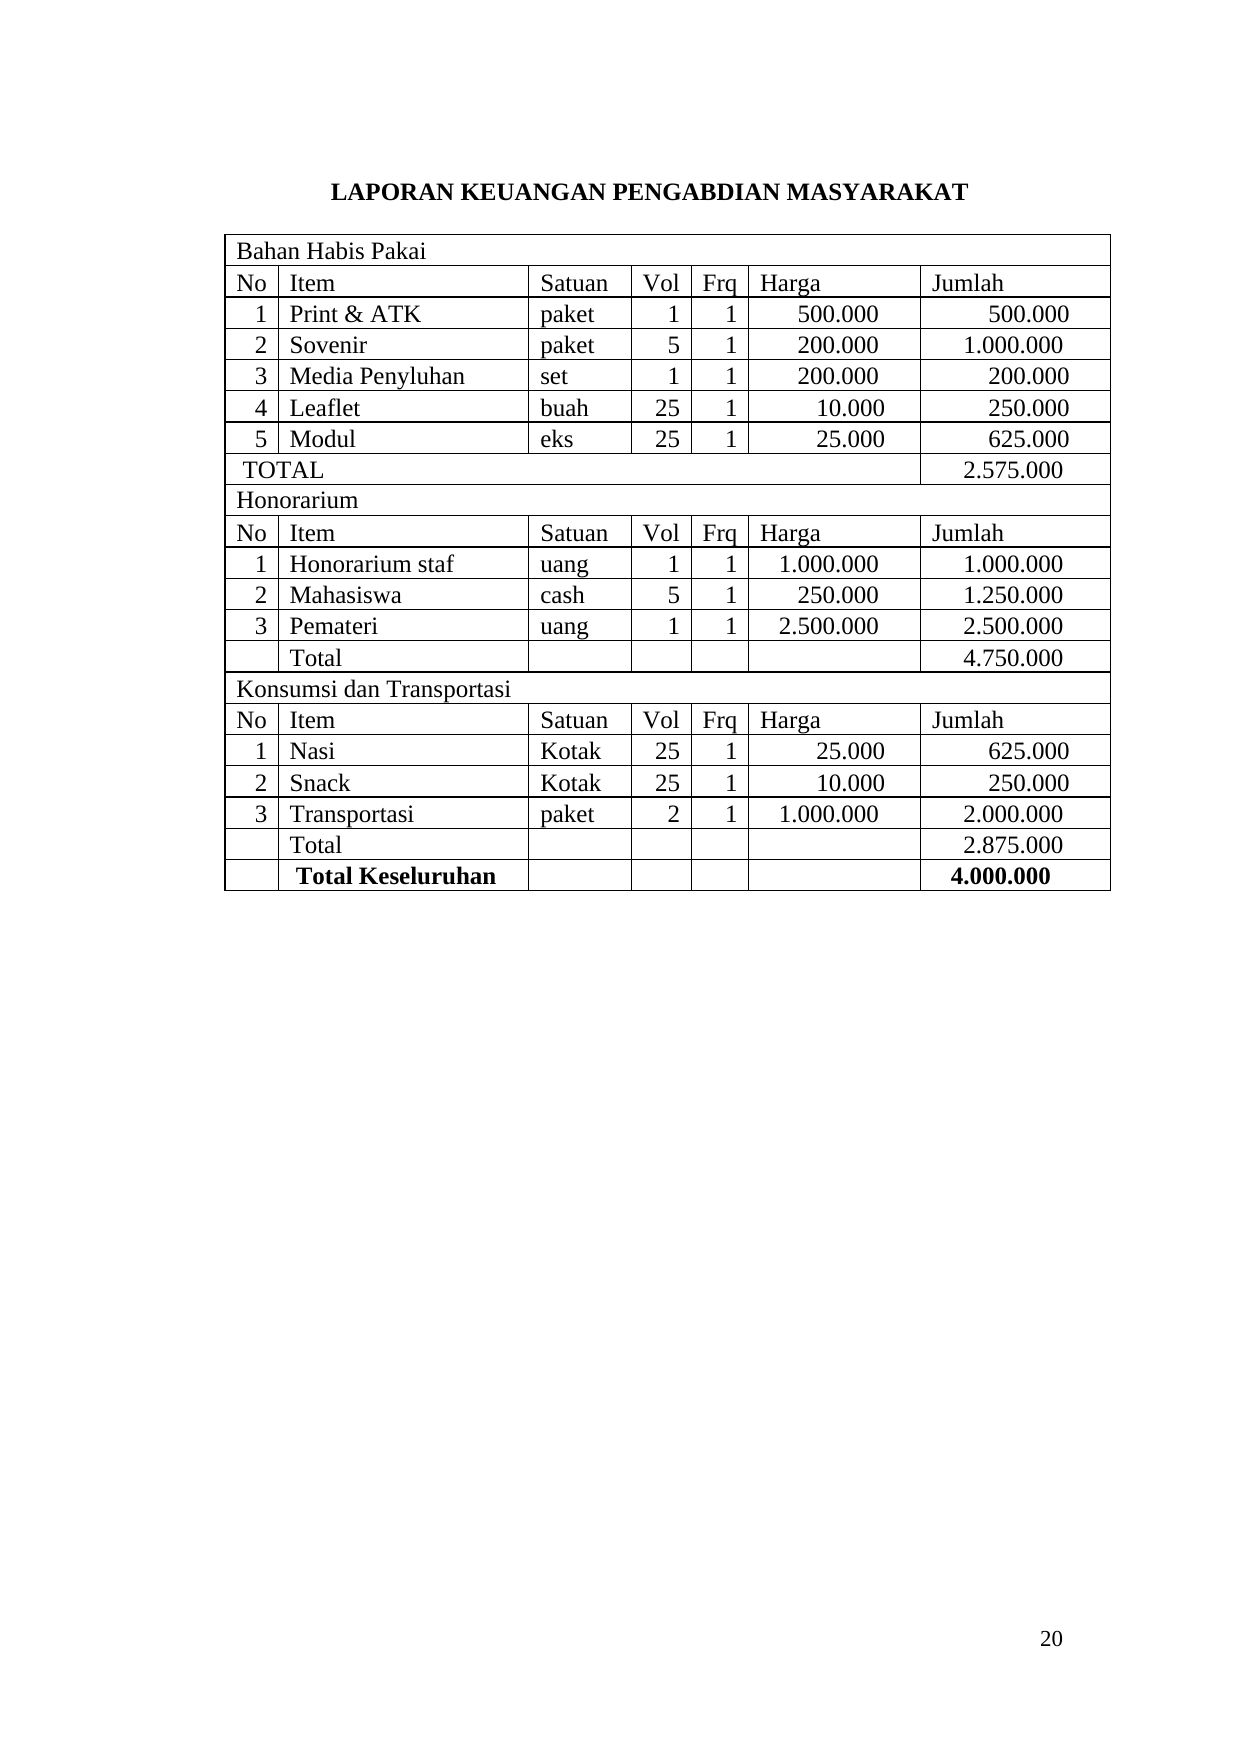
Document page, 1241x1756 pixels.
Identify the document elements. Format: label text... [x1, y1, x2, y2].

table_cell 3 [226, 610, 278, 640]
table_cell 10.000 [749, 766, 920, 796]
table_cell Item [279, 516, 528, 546]
table_cell [632, 860, 691, 890]
table_cell 1.250.000 [921, 579, 1110, 609]
table_cell 2 [226, 766, 278, 796]
table_cell Vol [632, 704, 691, 734]
table_cell 625.000 [921, 735, 1110, 765]
table_cell 1.000.000 [749, 548, 920, 578]
table_cell [749, 641, 920, 671]
table_cell cash [529, 579, 631, 609]
table_cell Frq [692, 516, 748, 546]
table_cell 1.000.000 [749, 798, 920, 828]
table_cell Media Penyluhan [279, 360, 528, 390]
table_cell 625.000 [921, 423, 1110, 453]
table_cell Total Keseluruhan [279, 860, 528, 890]
table_cell Total [279, 829, 528, 859]
table_cell Harga [749, 266, 920, 296]
table_cell eks [529, 423, 631, 453]
table_cell Frq [692, 266, 748, 296]
table_cell 25 [632, 423, 691, 453]
table_cell 1 [632, 360, 691, 390]
table_cell Vol [632, 266, 691, 296]
table_cell 3 [226, 798, 278, 828]
table_cell 5 [226, 423, 278, 453]
table_cell [632, 829, 691, 859]
table_cell 10.000 [749, 391, 920, 421]
table_cell No [226, 266, 278, 296]
table_cell 2 [632, 798, 691, 828]
table_cell 1 [692, 579, 748, 609]
table_cell Print & ATK [279, 298, 528, 328]
table_cell 200.000 [749, 329, 920, 359]
table_cell 2.000.000 [921, 798, 1110, 828]
table_cell No [226, 704, 278, 734]
table_cell 1 [692, 298, 748, 328]
table_cell Transportasi [279, 798, 528, 828]
table_cell 250.000 [749, 579, 920, 609]
table_cell Modul [279, 423, 528, 453]
table_cell Pemateri [279, 610, 528, 640]
table_cell 1 [226, 548, 278, 578]
table_cell Item [279, 704, 528, 734]
table_cell 1 [692, 610, 748, 640]
table_cell Snack [279, 766, 528, 796]
table_cell buah [529, 391, 631, 421]
table_cell 5 [632, 329, 691, 359]
table_cell paket [529, 329, 631, 359]
table_cell Leaflet [279, 391, 528, 421]
table_cell 1 [692, 766, 748, 796]
table_cell 1 [692, 391, 748, 421]
table_cell [692, 641, 748, 671]
table_cell 1 [692, 423, 748, 453]
table_cell 1 [632, 610, 691, 640]
table_cell 2.575.000 [921, 454, 1110, 484]
table_cell [692, 860, 748, 890]
table_cell 2.875.000 [921, 829, 1110, 859]
table_cell [692, 829, 748, 859]
table_cell 1.000.000 [921, 329, 1110, 359]
table_cell 2.500.000 [921, 610, 1110, 640]
table_cell Honorarium staf [279, 548, 528, 578]
table_header Bahan Habis Pakai [226, 235, 1110, 265]
table_cell Vol [632, 516, 691, 546]
table_cell 250.000 [921, 766, 1110, 796]
table_cell paket [529, 798, 631, 828]
table_cell 1 [692, 548, 748, 578]
table_cell 4 [226, 391, 278, 421]
table_cell Nasi [279, 735, 528, 765]
table_cell Kotak [529, 735, 631, 765]
table_cell uang [529, 548, 631, 578]
table_cell 1 [692, 798, 748, 828]
table_cell Frq [692, 704, 748, 734]
table_cell set [529, 360, 631, 390]
table_cell 5 [632, 579, 691, 609]
table_cell 2 [226, 329, 278, 359]
table_cell [529, 829, 631, 859]
table_cell Total [279, 641, 528, 671]
table_cell [226, 829, 278, 859]
table_cell 200.000 [749, 360, 920, 390]
table_cell 25 [632, 735, 691, 765]
table_cell Mahasiswa [279, 579, 528, 609]
table_cell 25 [632, 766, 691, 796]
table_cell Jumlah [921, 516, 1110, 546]
table_cell 1 [226, 735, 278, 765]
table_cell Honorarium [226, 485, 1110, 515]
table_cell Sovenir [279, 329, 528, 359]
table_cell 1 [632, 548, 691, 578]
table_cell Satuan [529, 704, 631, 734]
table_cell 500.000 [749, 298, 920, 328]
table_cell 1 [692, 735, 748, 765]
table_cell 3 [226, 360, 278, 390]
table_cell No [226, 516, 278, 546]
table_cell TOTAL [226, 454, 920, 484]
table_cell 250.000 [921, 391, 1110, 421]
text LAPORAN KEUANGAN PENGABDIAN MASYARAKAT [236, 177, 1063, 206]
table_cell [749, 829, 920, 859]
table_cell Harga [749, 516, 920, 546]
table_cell Harga [749, 704, 920, 734]
table_cell Kotak [529, 766, 631, 796]
table_cell 25 [632, 391, 691, 421]
table_cell Satuan [529, 266, 631, 296]
table_cell [632, 641, 691, 671]
table_cell Item [279, 266, 528, 296]
table_cell 1 [226, 298, 278, 328]
table_cell 2 [226, 579, 278, 609]
table_cell 1 [632, 298, 691, 328]
table_cell 4.750.000 [921, 641, 1110, 671]
table_cell [529, 860, 631, 890]
table_cell 25.000 [749, 735, 920, 765]
table_cell Konsumsi dan Transportasi [226, 673, 1110, 703]
table_cell 1.000.000 [921, 548, 1110, 578]
table_cell Jumlah [921, 266, 1110, 296]
table_cell Jumlah [921, 704, 1110, 734]
table_cell [226, 860, 278, 890]
table_cell 500.000 [921, 298, 1110, 328]
table_cell 1 [692, 329, 748, 359]
table_cell 4.000.000 [921, 860, 1110, 890]
table_cell 1 [692, 360, 748, 390]
table_cell paket [529, 298, 631, 328]
table_cell [226, 641, 278, 671]
table_cell [529, 641, 631, 671]
table_cell 25.000 [749, 423, 920, 453]
table_cell uang [529, 610, 631, 640]
table_cell Satuan [529, 516, 631, 546]
table_cell 2.500.000 [749, 610, 920, 640]
table_cell [749, 860, 920, 890]
table_cell 200.000 [921, 360, 1110, 390]
